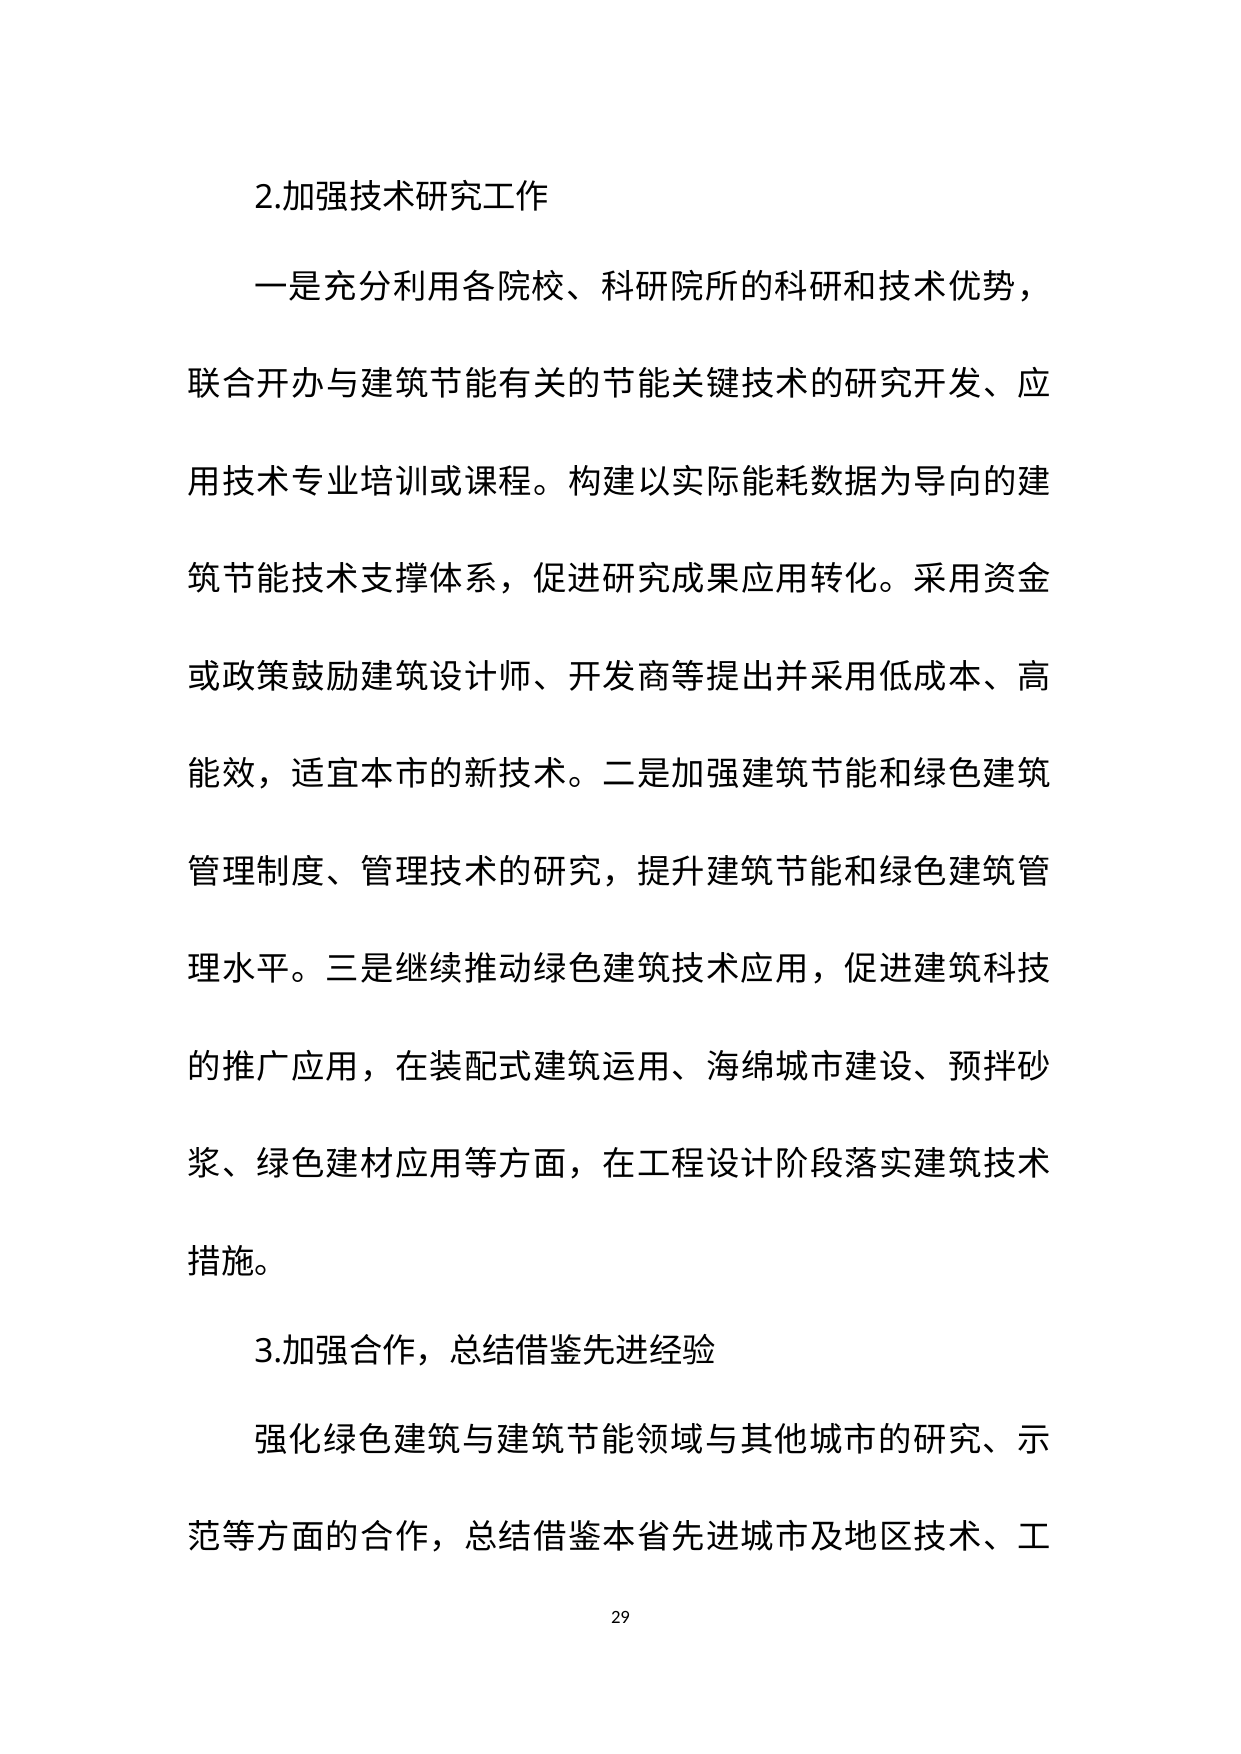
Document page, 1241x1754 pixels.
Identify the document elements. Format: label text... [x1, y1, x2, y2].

subtitle 3.加强合作，总结借鉴先进经验 [187, 1315, 1053, 1380]
subtitle 2.加强技术研究工作 [187, 162, 1053, 227]
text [187, 1404, 1053, 1567]
text 一是充分利用各院校、科研院所的科研和技术优势，联合开办与建筑节能有关的节能关键技术的研究开发、应用技术专业培训或课程。构建以实际能耗数据为导向的建筑节能技术支撑体系，促进研究成果应用转化。采用资金或政策鼓励建筑设计师、开发商等提出并采用低成本、高能效，适宜本市的新技术。二是加强建筑节能和绿色建筑管理制度、管理技术的研究，提升建筑节能和绿色建筑管理水平。三是继续推动绿色建筑技术应用，促进建筑科技的推广应用，在装配式建筑运用、海绵城市建设、预拌砂浆、绿色建材应用等方面，在工程设计阶段落实建筑技术措施。 [187, 251, 1053, 1291]
